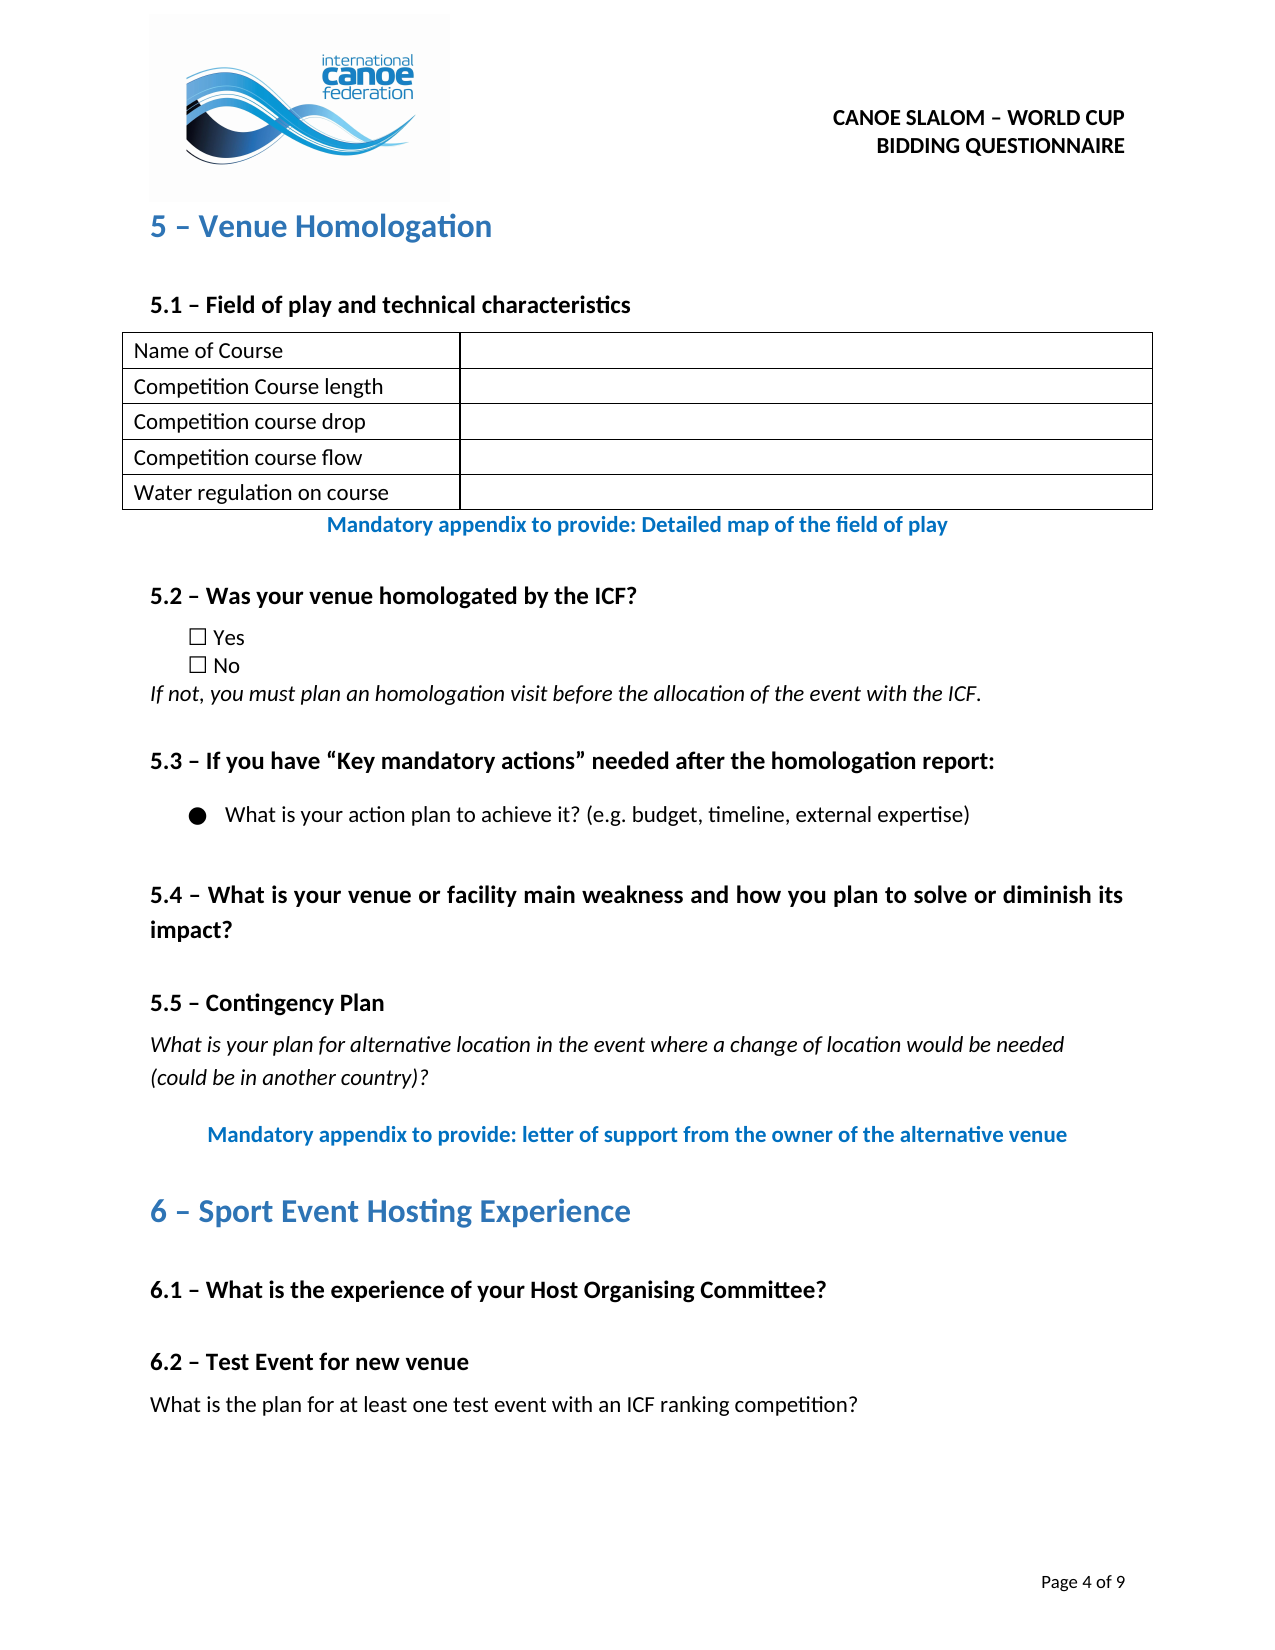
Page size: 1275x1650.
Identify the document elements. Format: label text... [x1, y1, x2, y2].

text What is your plan for alternative location in the event where a change of location would be needed (could be in another country)? [150, 1031, 1125, 1091]
subtitle 5.1 – Field of play and technical characteristics [150, 289, 1125, 319]
subtitle 5.5 – Contingency Plan [150, 987, 1125, 1018]
subtitle – Was your venue homologated by the ICF? [150, 580, 1125, 611]
text ☐ Yes [187, 623, 1125, 651]
text If not, you must plan an homologation visit before the allocation of the event with the ICF. [150, 679, 1125, 707]
subtitle 5.4 – What is your venue or facility main weakness and how you plan to solve or diminish its impact? [150, 880, 1125, 945]
table_cell Competition course drop [123, 404, 459, 438]
text Mandatory appendix to provide: letter of support from the owner of the alternative venue [150, 1120, 1125, 1148]
subtitle 5 – Venue Homologation [150, 204, 1125, 245]
list What is your action plan to achieve it? (e.g. budget, timeline, external expertise) [187, 788, 1125, 835]
text What is the plan for at least one test event with an ICF ranking competition? [150, 1390, 1125, 1418]
subtitle 6.2 – Test Event for new venue [150, 1346, 1125, 1377]
table_cell [461, 440, 1152, 474]
text ☐ No [187, 651, 1125, 679]
table_cell Water regulation on course [123, 475, 459, 509]
table_cell Competition course flow [123, 440, 459, 474]
subtitle 6 – Sport Event Hosting Experience [150, 1189, 1125, 1230]
table_cell [461, 404, 1152, 438]
table_cell Competition Course length [123, 369, 459, 403]
table_header [461, 333, 1152, 368]
table_cell [461, 475, 1152, 509]
table_cell [461, 369, 1152, 403]
text Mandatory appendix to provide: Detailed map of the field of play [150, 510, 1125, 538]
picture [148, 14, 450, 202]
subtitle 6.1 – What is the experience of your Host Organising Committee? [150, 1274, 1125, 1304]
subtitle 5.3 – If you have “Key mandatory actions” needed after the homologation report: [150, 745, 1125, 775]
table_header Name of Course [123, 333, 459, 368]
